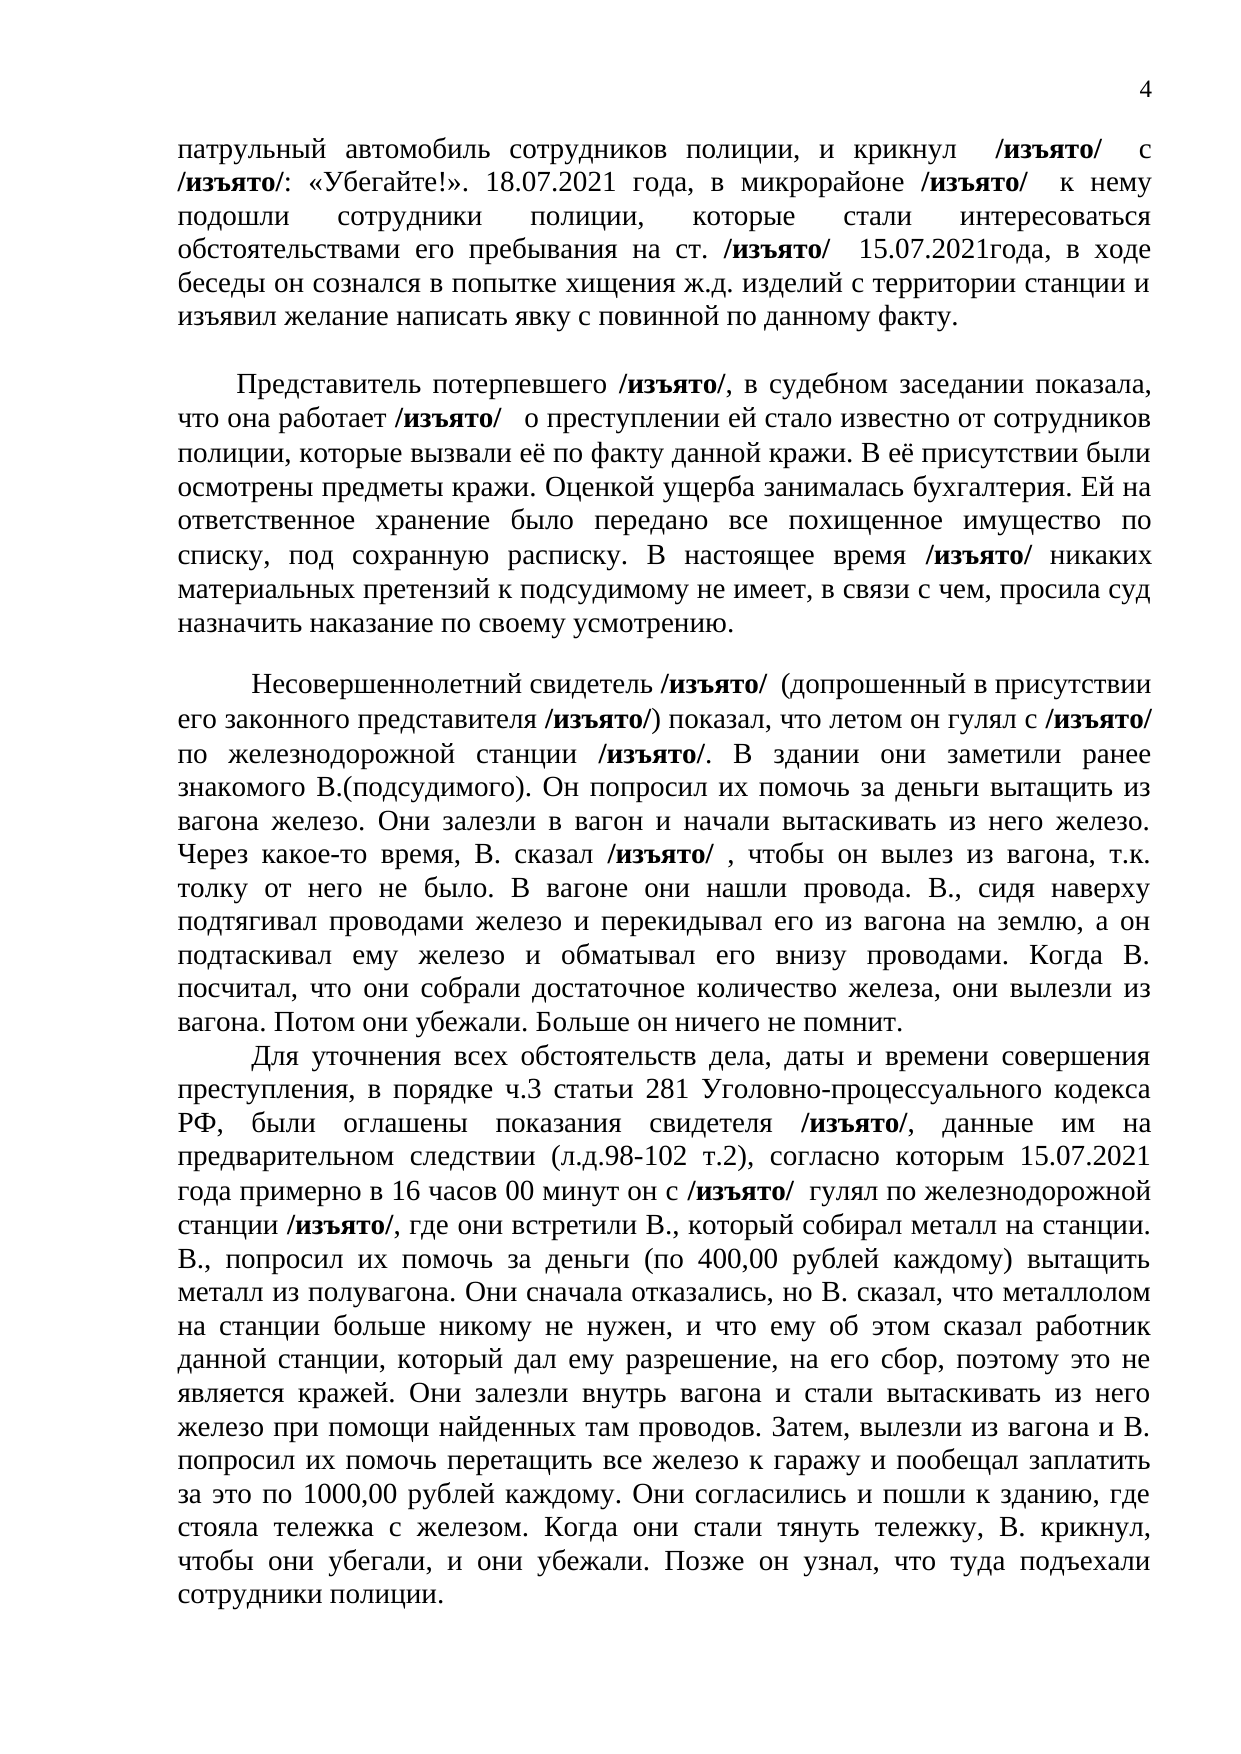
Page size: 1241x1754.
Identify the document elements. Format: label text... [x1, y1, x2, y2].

text Представитель потерпевшего /изъято/, в судебном заседании показала, что она работает /изъято/ о преступлении ей стало известно от сотрудников полиции, которые вызвали её по факту данной кражи. В её присутствии были осмотрены предметы кражи. Оценкой ущерба занималась бухгалтерия. Ей на ответственное хранение было передано все похищенное имущество по списку, под сохранную расписку. В настоящее время /изъято/ никаких материальных претензий к подсудимому не имеет, в связи с чем, просила суд назначить наказание по своему усмотрению. [177, 366, 1152, 638]
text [177, 131, 1152, 332]
text Для уточнения всех обстоятельств дела, даты и времени совершения преступления, в порядке ч.3 статьи 281 Уголовно-процессуального кодекса РФ, были оглашены показания свидетеля /изъято/, данные им на предварительном следствии (л.д.98-102 т.2), согласно которым 15.07.2021 года примерно в 16 часов 00 минут он с /изъято/ гулял по железнодорожной станции /изъято/, где они встретили В., который собирал металл на станции. В., попросил их помочь за деньги (по 400,00 рублей каждому) вытащить металл из полувагона. Они сначала отказались, но В. сказал, что металлолом на станции больше никому не нужен, и что ему об этом сказал работник данной станции, который дал ему разрешение, на его сбор, поэтому это не является кражей. Они залезли внутрь вагона и стали вытаскивать из него железо при помощи найденных там проводов. Затем, вылезли из вагона и В. попросил их помочь перетащить все железо к гаражу и пообещал заплатить за это по 1000,00 рублей каждому. Они согласились и пошли к зданию, где стояла тележка с железом. Когда они стали тянуть тележку, В. крикнул, чтобы они убегали, и они убежали. Позже он узнал, что туда подъехали сотрудники полиции. [177, 1038, 1152, 1610]
text Несовершеннолетний свидетель /изъято/ (допрошенный в присутствии его законного представителя /изъято/) показал, что летом он гулял с /изъято/ по железнодорожной станции /изъято/. В здании они заметили ранее знакомого В.(подсудимого). Он попросил их помочь за деньги вытащить из вагона железо. Они залезли в вагон и начали вытаскивать из него железо. Через какое-то время, В. сказал /изъято/ , чтобы он вылез из вагона, т.к. толку от него не было. В вагоне они нашли провода. В., сидя наверху подтягивал проводами железо и перекидывал его из вагона на землю, а он подтаскивал ему железо и обматывал его внизу проводами. Когда В. посчитал, что они собрали достаточное количество железа, они вылезли из вагона. Потом они убежали. Больше он ничего не помнит. [177, 667, 1152, 1038]
